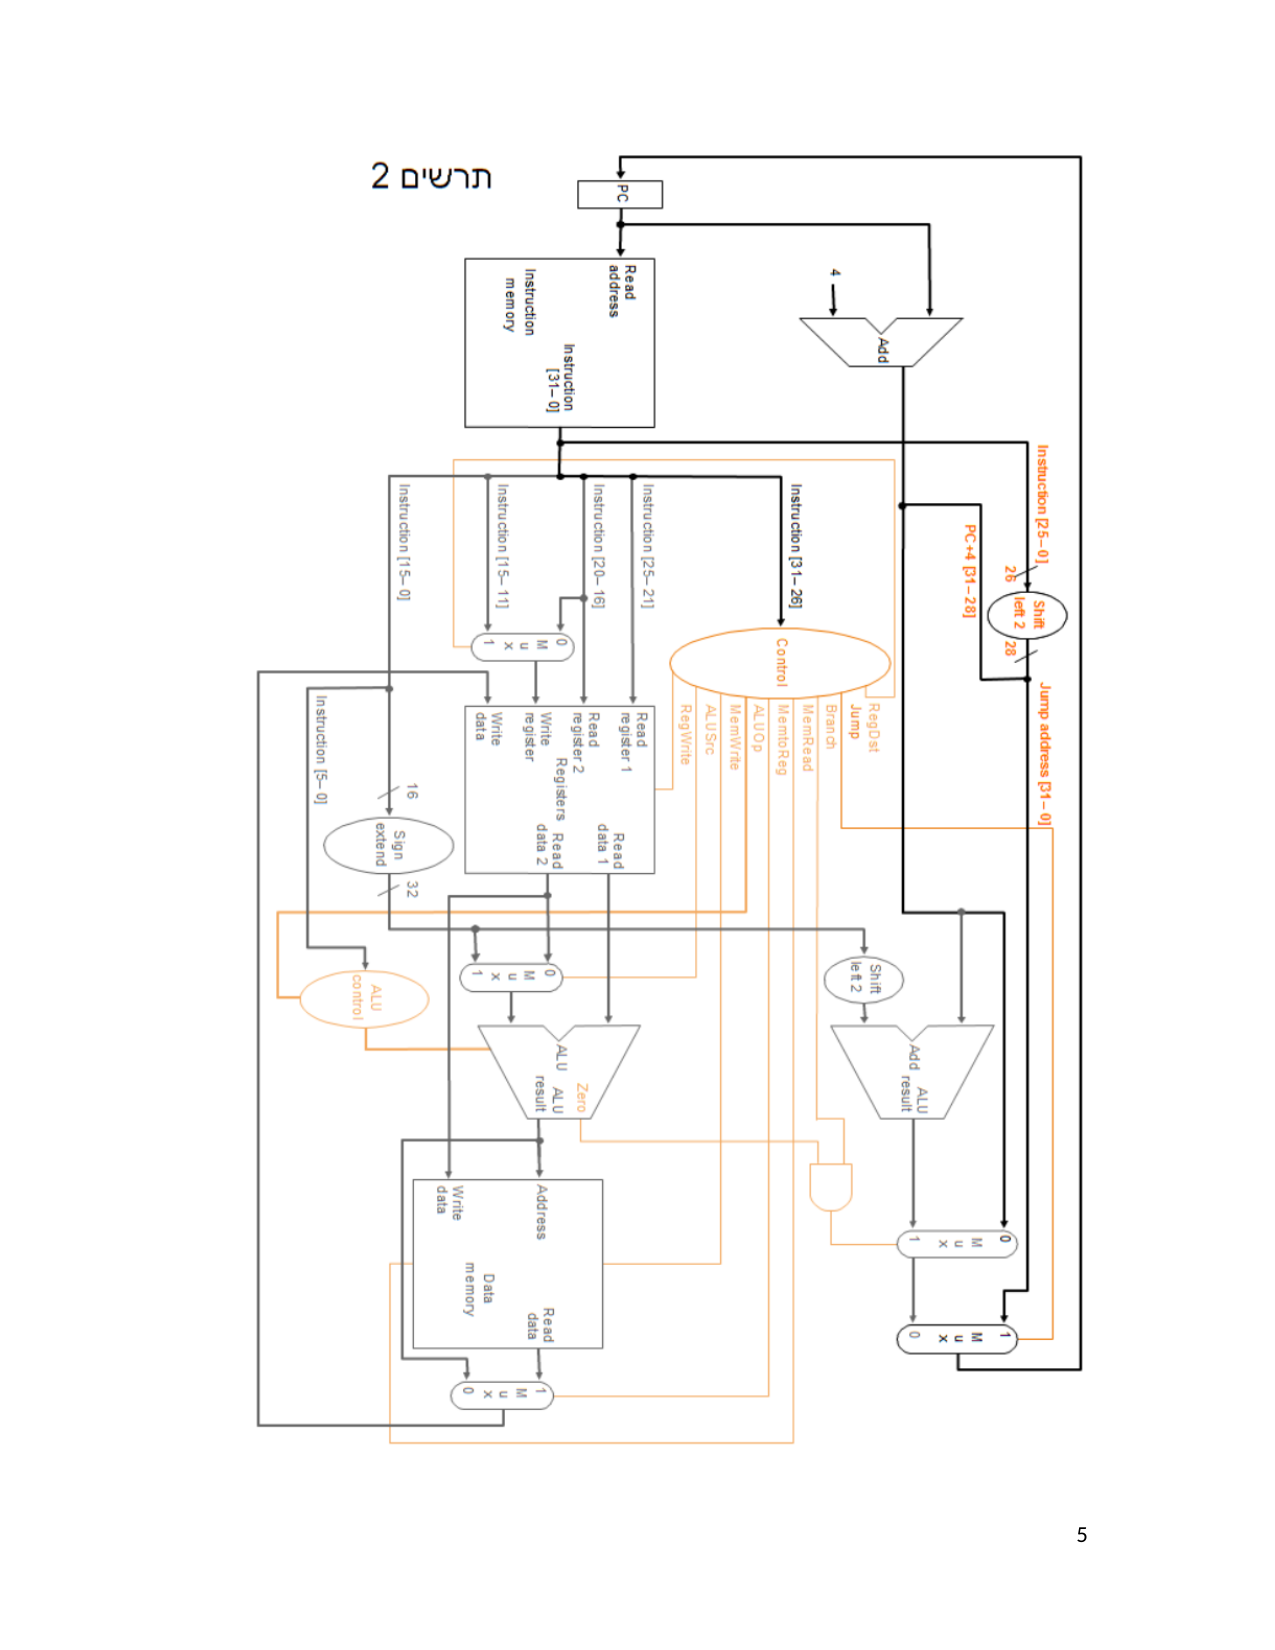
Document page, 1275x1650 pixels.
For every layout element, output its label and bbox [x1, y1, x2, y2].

picture [252, 152, 1087, 1454]
